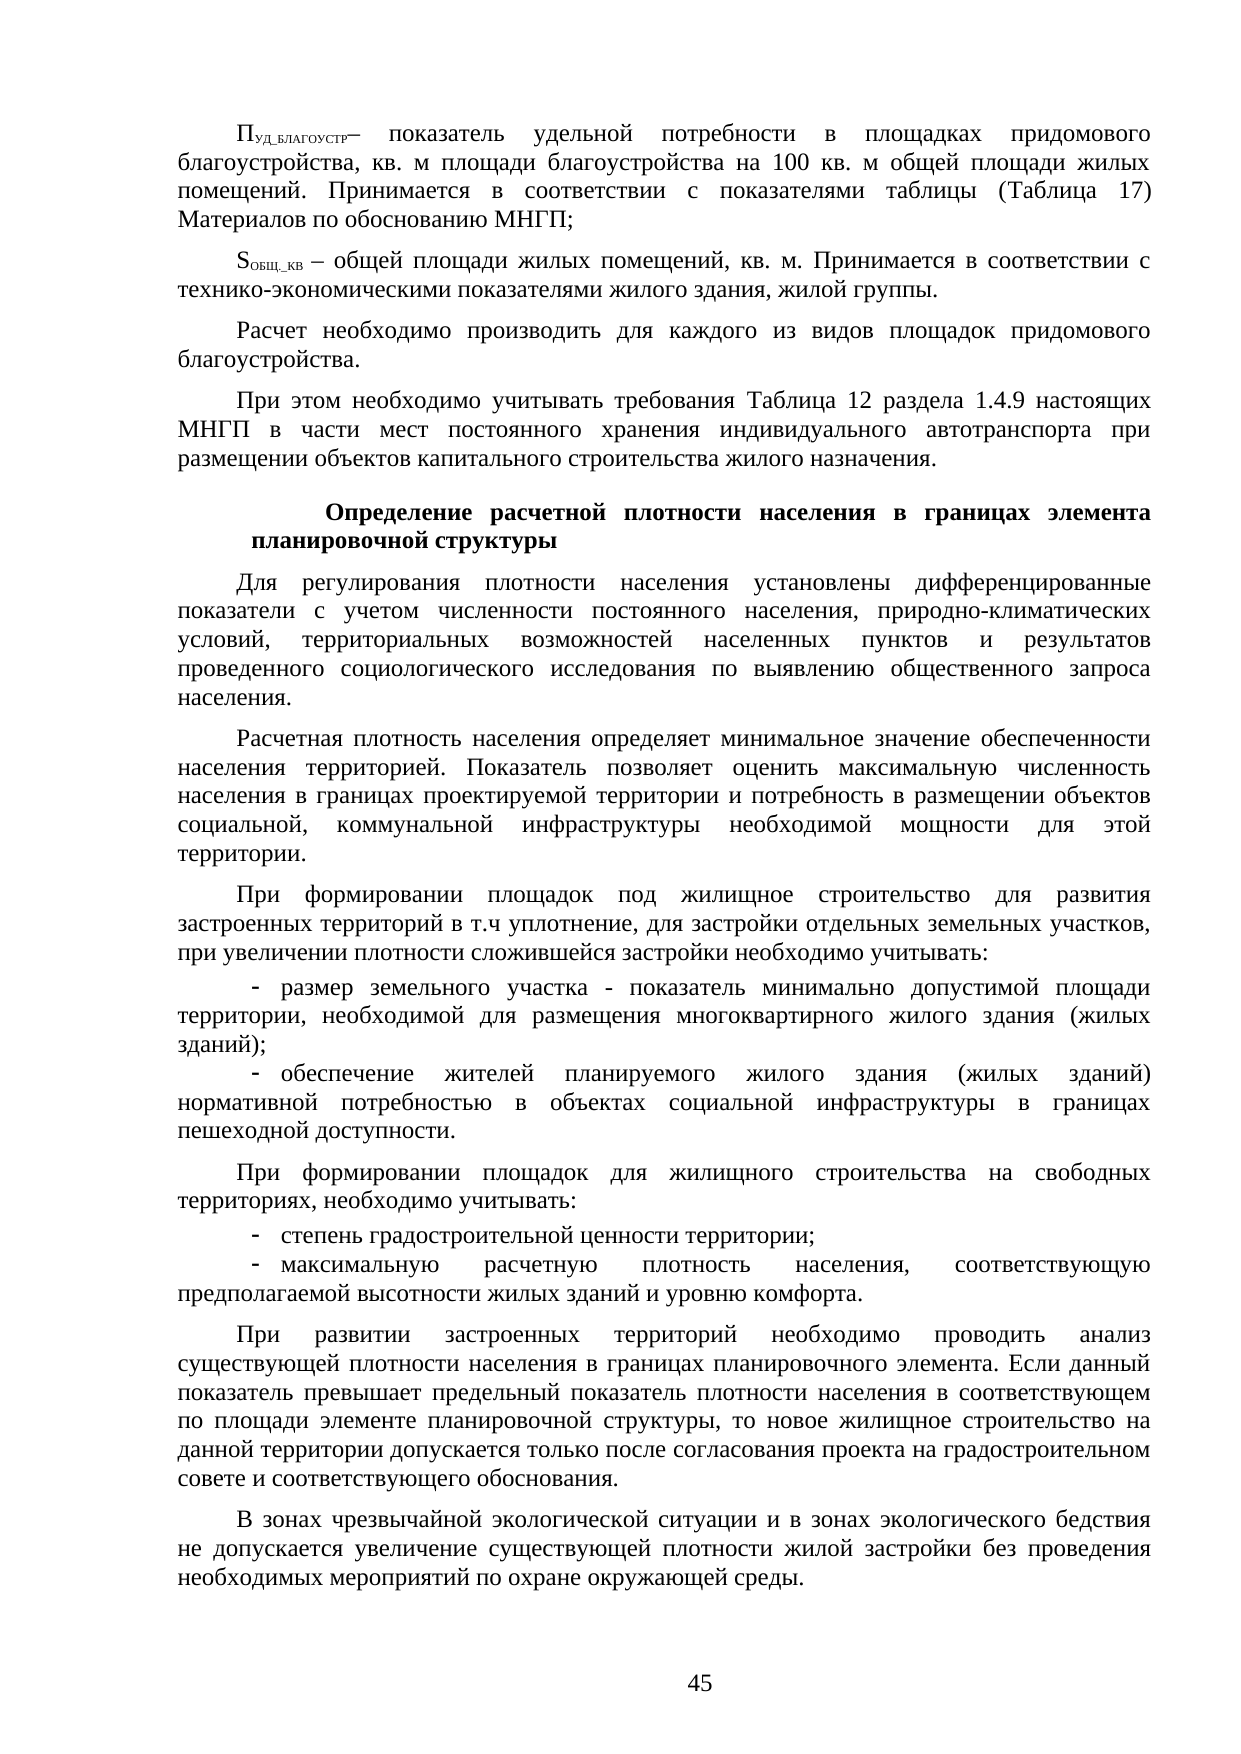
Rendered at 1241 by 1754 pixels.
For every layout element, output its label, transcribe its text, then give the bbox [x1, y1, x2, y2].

text При развитии застроенных территорий необходимо проводить анализ существующей плотности населения в границах планировочного элемента. Если данный показатель превышает предельный показатель плотности населения в соответствующем по площади элементе планировочной структуры, то новое жилищное строительство на данной территории допускается только после согласования проекта на градостроительном совете и соответствующего обоснования. [177, 1319, 1152, 1492]
list максимальную расчетную плотность населения, соответствующую предполагаемой высотности жилых зданий и уровню комфорта. [177, 1249, 1152, 1307]
list степень градостроительной ценности территории; [177, 1221, 1152, 1249]
list обеспечение жителей планируемого жилого здания (жилых зданий) нормативной потребностью в объектах социальной инфраструктуры в границах пешеходной доступности. [177, 1058, 1152, 1144]
text При этом необходимо учитывать требования Таблица 12 раздела 1.4.9 настоящих МНГП в части мест постоянного хранения индивидуального автотранспорта при размещении объектов капитального строительства жилого назначения. [177, 386, 1152, 472]
text При формировании площадок под жилищное строительство для развития застроенных территорий в т.ч уплотнение, для застройки отдельных земельных участков, при увеличении плотности сложившейся застройки необходимо учитывать: [177, 879, 1152, 966]
text Определение расчетной плотности населения в границах элемента планировочной структуры [251, 497, 1152, 554]
text ПУД_БЛАГОУСТР– показатель удельной потребности в площадках придомового благоустройства, кв. м площади благоустройства на 100 кв. м общей площади жилых помещений. Принимается в соответствии с показателями таблицы (Таблица 17) Материалов по обоснованию МНГП; [177, 118, 1152, 233]
text Для регулирования плотности населения установлены дифференцированные показатели с учетом численности постоянного населения, природно-климатических условий, территориальных возможностей населенных пунктов и результатов проведенного социологического исследования по выявлению общественного запроса населения. [177, 567, 1152, 711]
text Расчет необходимо производить для каждого из видов площадок придомового благоустройства. [177, 316, 1152, 373]
text SОБЩ._КВ – общей площади жилых помещений, кв. м. Принимается в соответствии с технико-экономическими показателями жилого здания, жилой группы. [177, 246, 1152, 303]
list размер земельного участка - показатель минимально допустимой площади территории, необходимой для размещения многоквартирного жилого здания (жилых зданий); [177, 972, 1152, 1058]
text Расчетная плотность населения определяет минимальное значение обеспеченности населения территорией. Показатель позволяет оценить максимальную численность населения в границах проектируемой территории и потребность в размещении объектов социальной, коммунальной инфраструктуры необходимой мощности для этой территории. [177, 723, 1152, 867]
text В зонах чрезвычайной экологической ситуации и в зонах экологического бедствия не допускается увеличение существующей плотности жилой застройки без проведения необходимых мероприятий по охране окружающей среды. [177, 1504, 1152, 1591]
text При формировании площадок для жилищного строительства на свободных территориях, необходимо учитывать: [177, 1157, 1152, 1214]
